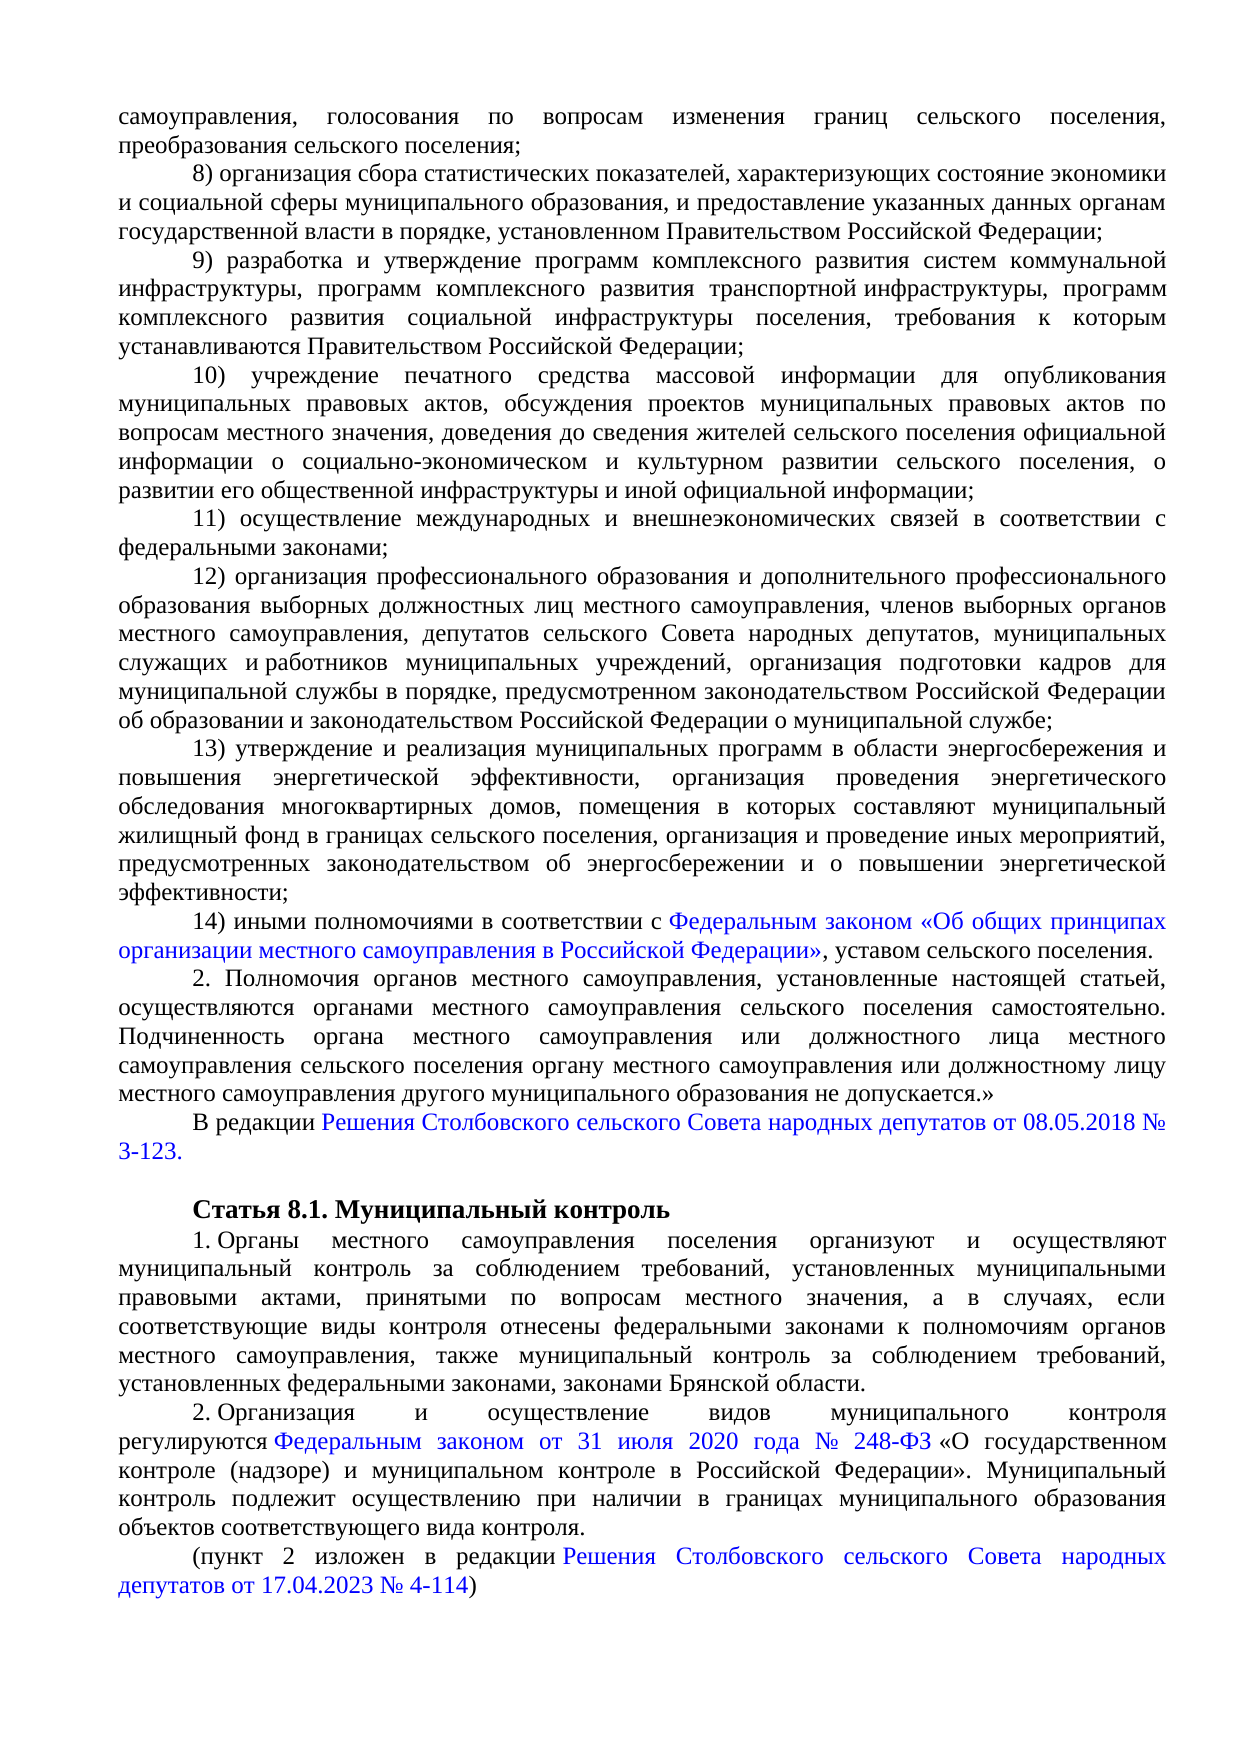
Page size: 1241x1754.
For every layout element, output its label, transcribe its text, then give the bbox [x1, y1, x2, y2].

text 9) разработка и утверждение программ комплексного развития систем коммунальной инфраструктуры, программ комплексного развития транспортной инфраструктуры, программ комплексного развития социальной инфраструктуры поселения, требования к которым устанавливаются Правительством Российской Федерации; [118, 245, 1167, 360]
text 11) осуществление международных и внешнеэкономических связей в соответствии с федеральными законами; [118, 503, 1167, 561]
text 2. Организация и осуществление видов муниципального контроля регулируются Федеральным законом от 31 июля 2020 года № 248-ФЗ «О государственном контроле (надзоре) и муниципальном контроле в Российской Федерации». Муниципальный контроль подлежит осуществлению при наличии в границах муниципального образования объектов соответствующего вида контроля. [118, 1397, 1167, 1541]
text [118, 101, 1167, 158]
text В редакции Решения Столбовского сельского Совета народных депутатов от 08.05.2018 № 3-123. [118, 1107, 1167, 1165]
text Статья 8.1. Муниципальный контроль [118, 1193, 1167, 1225]
text (пункт 2 изложен в редакции Решения Столбовского сельского Совета народных депутатов от 17.04.2023 № 4-114) [118, 1541, 1167, 1598]
text 1. Органы местного самоуправления поселения организуют и осуществляют муниципальный контроль за соблюдением требований, установленных муниципальными правовыми актами, принятыми по вопросам местного значения, а в случаях, если соответствующие виды контроля отнесены федеральными законами к полномочиям органов местного самоуправления, также муниципальный контроль за соблюдением требований, установленных федеральными законами, законами Брянской области. [118, 1225, 1167, 1397]
text 10) учреждение печатного средства массовой информации для опубликования муниципальных правовых актов, обсуждения проектов муниципальных правовых актов по вопросам местного значения, доведения до сведения жителей сельского поселения официальной информации о социально-экономическом и культурном развитии сельского поселения, о развитии его общественной инфраструктуры и иной официальной информации; [118, 360, 1167, 503]
text 8) организация сбора статистических показателей, характеризующих состояние экономики и социальной сферы муниципального образования, и предоставление указанных данных органам государственной власти в порядке, установленном Правительством Российской Федерации; [118, 158, 1167, 245]
text 14) иными полномочиями в соответствии с Федеральным законом «Об общих принципах организации местного самоуправления в Российской Федерации», уставом сельского поселения. [118, 906, 1167, 963]
text 13) утверждение и реализация муниципальных программ в области энергосбережения и повышения энергетической эффективности, организация проведения энергетического обследования многоквартирных домов, помещения в которых составляют муниципальный жилищный фонд в границах сельского поселения, организация и проведение иных мероприятий, предусмотренных законодательством об энергосбережении и о повышении энергетической эффективности; [118, 733, 1167, 906]
text 12) организация профессионального образования и дополнительного профессионального образования выборных должностных лиц местного самоуправления, членов выборных органов местного самоуправления, депутатов сельского Совета народных депутатов, муниципальных служащих и работников муниципальных учреждений, организация подготовки кадров для муниципальной службы в порядке, предусмотренном законодательством Российской Федерации об образовании и законодательством Российской Федерации о муниципальной службе; [118, 561, 1167, 733]
text 2. Полномочия органов местного самоуправления, установленные настоящей статьей, осуществляются органами местного самоуправления сельского поселения самостоятельно. Подчиненность органа местного самоуправления или должностного лица местного самоуправления сельского поселения органу местного самоуправления или должностному лицу местного самоуправления другого муниципального образования не допускается.» [118, 963, 1167, 1107]
